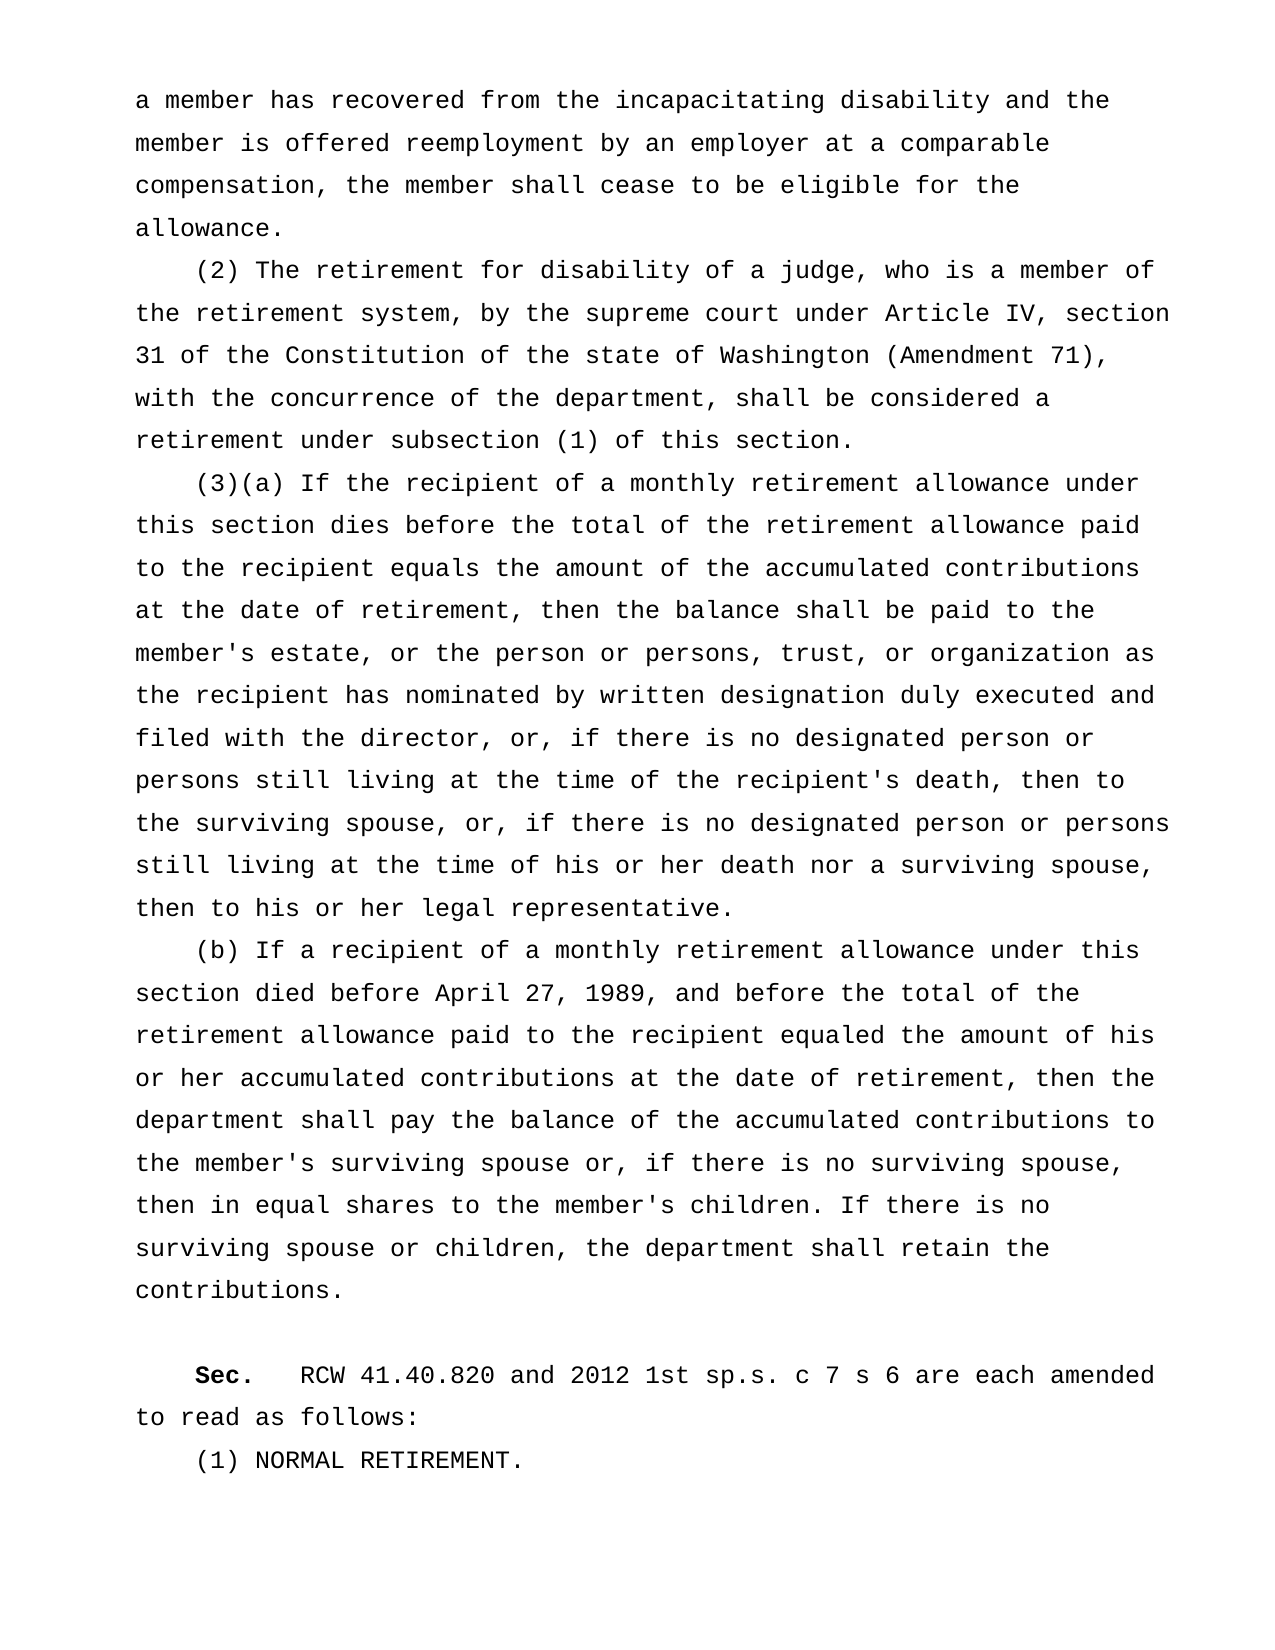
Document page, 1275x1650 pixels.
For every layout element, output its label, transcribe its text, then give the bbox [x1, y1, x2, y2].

text Sec. RCW 41.40.820 and 2012 1st sp.s. c 7 s 6 are each amended to read as follows: [135, 1349, 1170, 1434]
text (2) The retirement for disability of a judge, who is a member of the retirement system, by the supreme court under Article IV, section 31 of the Constitution of the state of Washington (Amendment 71), with the concurrence of the department, shall be considered a retirement under subsection (1) of this section. [135, 245, 1170, 457]
text (b) If a recipient of a monthly retirement allowance under this section died before April 27, 1989, and before the total of the retirement allowance paid to the recipient equaled the amount of his or her accumulated contributions at the date of retirement, then the department shall pay the balance of the accumulated contributions to the member's surviving spouse or, if there is no surviving spouse, then in equal shares to the member's children. If there is no surviving spouse or children, the department shall retain the contributions. [135, 925, 1170, 1307]
text (3)(a) If the recipient of a monthly retirement allowance under this section dies before the total of the retirement allowance paid to the recipient equals the amount of the accumulated contributions at the date of retirement, then the balance shall be paid to the member's estate, or the person or persons, trust, or organization as the recipient has nominated by written designation duly executed and filed with the director, or, if there is no designated person or persons still living at the time of the recipient's death, then to the surviving spouse, or, if there is no designated person or persons still living at the time of his or her death nor a surviving spouse, then to his or her legal representative. [135, 457, 1170, 925]
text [135, 75, 1170, 245]
text (1) NORMAL RETIREMENT. [135, 1434, 1170, 1477]
